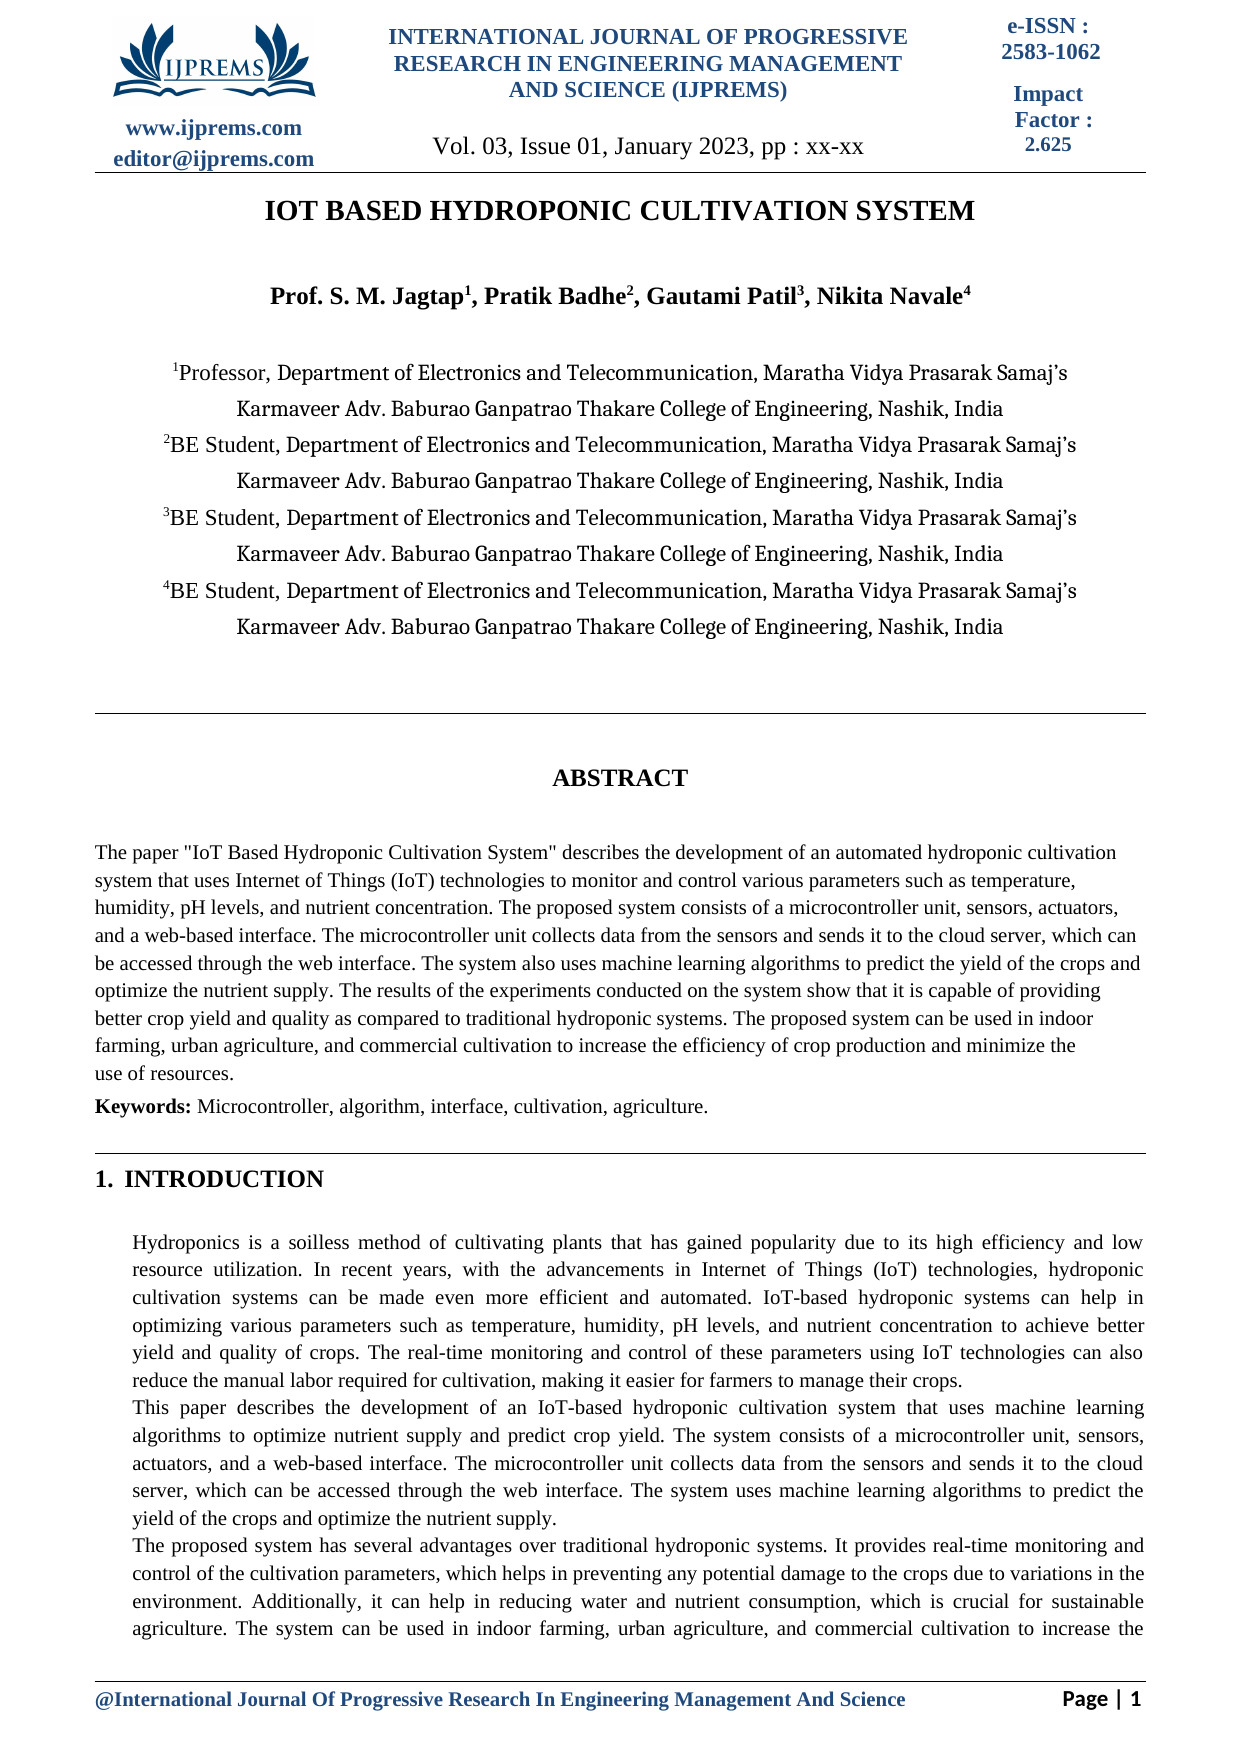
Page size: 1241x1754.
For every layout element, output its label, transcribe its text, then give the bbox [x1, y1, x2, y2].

list This paper describes the development of an IoT-based hydroponic cultivation system that uses machine learning algorithms to optimize nutrient supply and predict crop yield. The system consists of a microcontroller unit, sensors, actuators, and a web-based interface. The microcontroller unit collects data from the sensors and sends it to the cloud server, which can be accessed through the web interface. The system uses machine learning algorithms to predict the yield of the crops and optimize the nutrient supply. [132, 1395, 1146, 1530]
text 2BE Student, Department of Electronics and Telecommunication, Maratha Vidya Prasarak Samaj’s [94, 431, 1146, 458]
list Hydroponics is a soilless method of cultivating plants that has gained popularity due to its high efficiency and low resource utilization. In recent years, with the advancements in Internet of Things (IoT) technologies, hydroponic cultivation systems can be made even more efficient and automated. IoT-based hydroponic systems can help in optimizing various parameters such as temperature, humidity, pH levels, and nutrient concentration to achieve better yield and quality of crops. The real-time monitoring and control of these parameters using IoT technologies can also reduce the manual labor required for cultivation, making it easier for farmers to manage their crops. [132, 1230, 1146, 1392]
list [132, 1533, 1146, 1640]
text Prof. S. M. Jagtap1, Pratik Badhe2, Gautami Patil3, Nikita Navale4 [94, 281, 1146, 310]
text 4BE Student, Department of Electronics and Telecommunication, Maratha Vidya Prasarak Samaj’s [94, 577, 1146, 604]
picture [111, 16, 317, 106]
text Karmaveer Adv. Baburao Ganpatrao Thakare College of Engineering, Nashik, India [94, 613, 1146, 640]
text The paper "IoT Based Hydroponic Cultivation System" describes the development of an automated hydroponic cultivation system that uses Internet of Things (IoT) technologies to monitor and control various parameters such as temperature, humidity, pH levels, and nutrient concentration. The proposed system consists of a microcontroller unit, sensors, actuators, and a web-based interface. The microcontroller unit collects data from the sensors and sends it to the cloud server, which can be accessed through the web interface. The system also uses machine learning algorithms to predict the yield of the crops and optimize the nutrient supply. The results of the experiments conducted on the system show that it is capable of providing better crop yield and quality as compared to traditional hydroponic systems. The proposed system can be used in indoor farming, urban agriculture, and commercial cultivation to increase the efficiency of crop production and minimize the use of resources. [94, 840, 1146, 1085]
text Karmaveer Adv. Baburao Ganpatrao Thakare College of Engineering, Nashik, India [94, 395, 1146, 422]
text ABSTRACT [94, 763, 1146, 791]
text Keywords: Microcontroller, algorithm, interface, cultivation, agriculture. [94, 1094, 1146, 1118]
text Karmaveer Adv. Baburao Ganpatrao Thakare College of Engineering, Nashik, India [94, 541, 1146, 567]
text IOT BASED HYDROPONIC CULTIVATION SYSTEM [94, 193, 1146, 227]
text Karmaveer Adv. Baburao Ganpatrao Thakare College of Engineering, Nashik, India [94, 468, 1146, 494]
list INTRODUCTION [94, 1164, 1146, 1192]
text 1Professor, Department of Electronics and Telecommunication, Maratha Vidya Prasarak Samaj’s [94, 359, 1146, 386]
text 3BE Student, Department of Electronics and Telecommunication, Maratha Vidya Prasarak Samaj’s [94, 504, 1146, 531]
